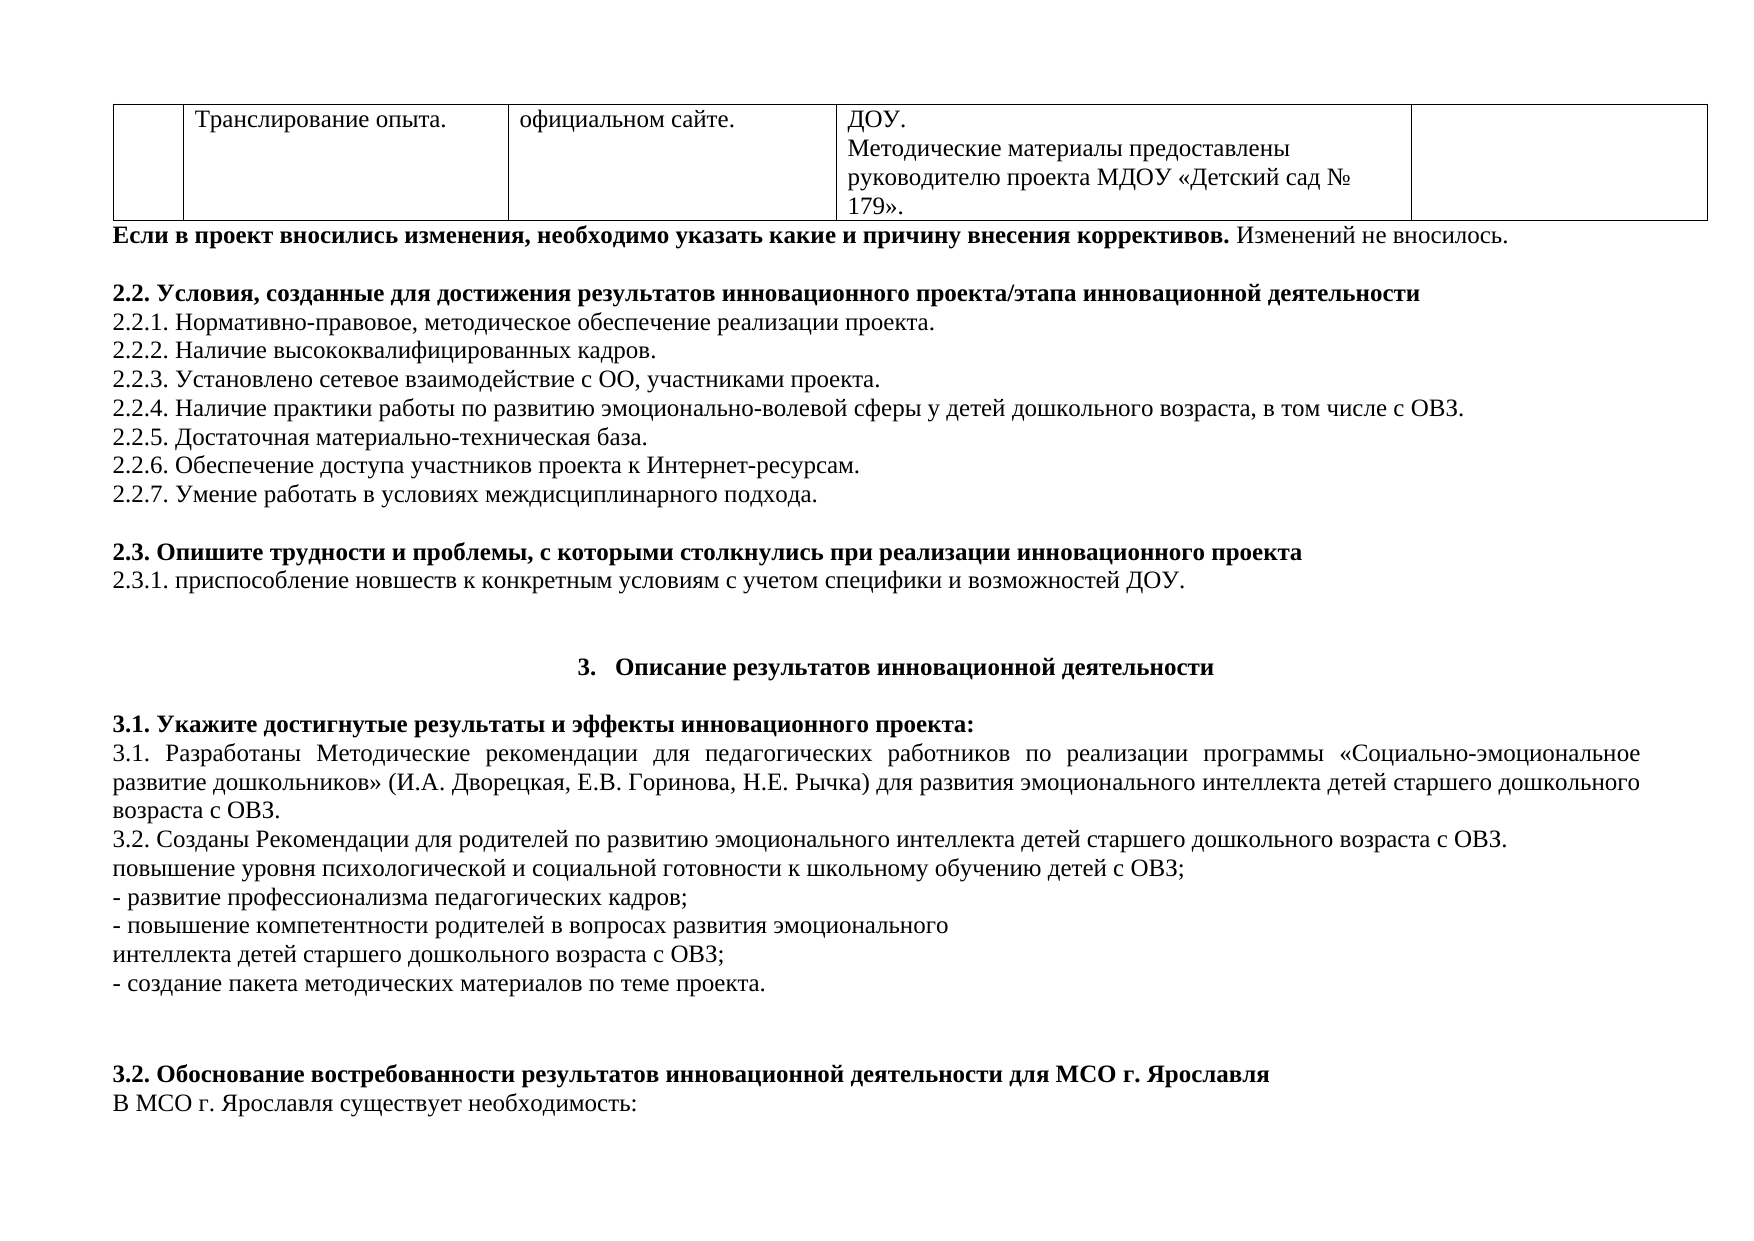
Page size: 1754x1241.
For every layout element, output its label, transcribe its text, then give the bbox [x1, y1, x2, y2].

text Если в проект вносились изменения, необходимо указать какие и причину внесения коррективов. Изменений не вносилось. [112, 221, 1641, 249]
text повышение уровня психологической и социальной готовности к школьному обучению детей с ОВЗ; [112, 853, 1641, 882]
text 2.2.6. Обеспечение доступа участников проекта к Интернет-ресурсам. [112, 451, 1641, 479]
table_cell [509, 105, 836, 219]
list Описание результатов инновационной деятельности [150, 652, 1641, 681]
text - повышение компетентности родителей в вопросах развития эмоционального [112, 911, 1641, 939]
text 2.3.1. приспособление новшеств к конкретным условиям с учетом специфики и возможностей ДОУ. [112, 566, 1641, 594]
text 2.2.7. Умение работать в условиях междисциплинарного подхода. [112, 479, 1641, 508]
text 3.1. Разработаны Методические рекомендации для педагогических работников по реализации программы «Социально-эмоциональное развитие дошкольников» (И.А. Дворецкая, Е.В. Горинова, Н.Е. Рычка) для развития эмоционального интеллекта детей старшего дошкольного возраста с ОВЗ. [112, 738, 1641, 824]
text 2.2.3. Установлено сетевое взаимодействие с ОО, участниками проекта. [112, 364, 1641, 393]
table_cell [1412, 105, 1707, 219]
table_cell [837, 105, 1411, 219]
table_cell 3 [114, 105, 183, 219]
text интеллекта детей старшего дошкольного возраста с ОВЗ; [112, 939, 1641, 968]
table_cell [184, 105, 508, 219]
text В МСО г. Ярославля существует необходимость: [112, 1088, 1641, 1117]
text 2.2.5. Достаточная материально-техническая база. [112, 422, 1641, 451]
text 3.2. Обоснование востребованности результатов инновационной деятельности для МСО г. Ярославля [112, 1059, 1641, 1088]
text 3.2. Созданы Рекомендации для родителей по развитию эмоционального интеллекта детей старшего дошкольного возраста с ОВЗ. [112, 824, 1641, 853]
text - создание пакета методических материалов по теме проекта. [112, 968, 1641, 997]
text 2.3. Опишите трудности и проблемы, с которыми столкнулись при реализации инновационного проекта [112, 537, 1641, 566]
text - развитие профессионализма педагогических кадров; [112, 882, 1641, 911]
text 3.1. Укажите достигнутые результаты и эффекты инновационного проекта: [112, 709, 1632, 738]
text 2.2.4. Наличие практики работы по развитию эмоционально-волевой сферы у детей дошкольного возраста, в том числе с ОВЗ. [112, 393, 1641, 422]
text 2.2.1. Нормативно-правовое, методическое обеспечение реализации проекта. [112, 307, 1641, 336]
text 2.2.2. Наличие высококвалифицированных кадров. [112, 336, 1641, 364]
text 2.2. Условия, созданные для достижения результатов инновационного проекта/этапа инновационной деятельности [112, 278, 1641, 307]
